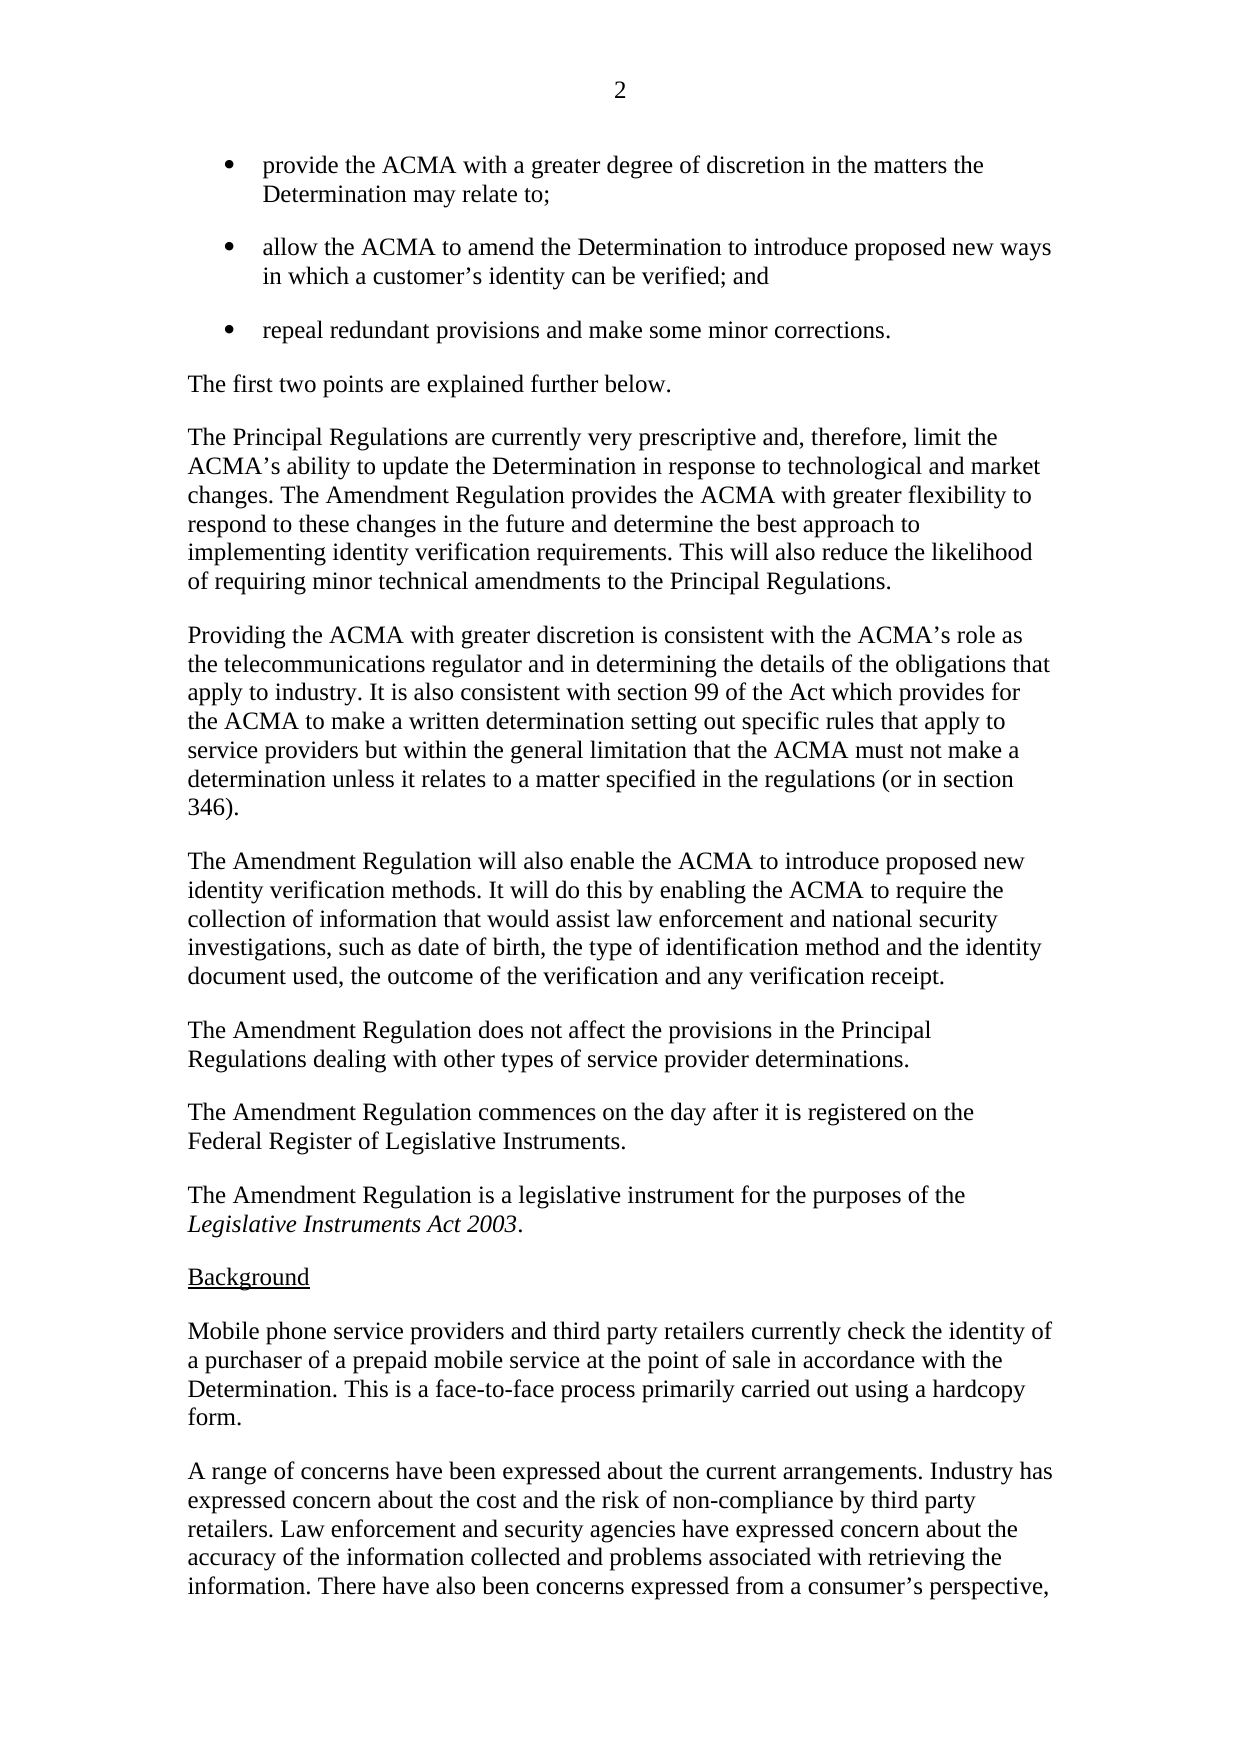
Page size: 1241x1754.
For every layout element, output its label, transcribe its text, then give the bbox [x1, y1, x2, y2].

list repeal redundant provisions and make some minor corrections. [225, 315, 1053, 344]
text Background [187, 1262, 1053, 1291]
text The Amendment Regulation is a legislative instrument for the purposes of the Legislative Instruments Act 2003. [187, 1180, 1053, 1237]
text The Amendment Regulation does not affect the provisions in the Principal Regulations dealing with other types of service provider determinations. [187, 1015, 1053, 1072]
text The Principal Regulations are currently very prescriptive and, therefore, limit the ACMA’s ability to update the Determination in response to technological and market changes. The Amendment Regulation provides the ACMA with greater flexibility to respond to these changes in the future and determine the best approach to implementing identity verification requirements. This will also reduce the likelihood of requiring minor technical amendments to the Principal Regulations. [187, 422, 1053, 595]
list provide the ACMA with a greater degree of discretion in the matters the Determination may relate to; [225, 150, 1053, 207]
text The Amendment Regulation commences on the day after it is registered on the Federal Register of Legislative Instruments. [187, 1097, 1053, 1155]
list allow the ACMA to amend the Determination to introduce proposed new ways in which a customer’s identity can be verified; and [225, 232, 1053, 290]
text The Amendment Regulation will also enable the ACMA to introduce proposed new identity verification methods. It will do this by enabling the ACMA to require the collection of information that would assist law enforcement and national security investigations, such as date of birth, the type of identification method and the identity document used, the outcome of the verification and any verification receipt. [187, 846, 1053, 990]
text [187, 1456, 1053, 1600]
text Providing the ACMA with greater discretion is consistent with the ACMA’s role as the telecommunications regulator and in determining the details of the obligations that apply to industry. It is also consistent with section 99 of the Act which provides for the ACMA to make a written determination setting out specific rules that apply to service providers but within the general limitation that the ACMA must not make a determination unless it relates to a matter specified in the regulations (or in section 346). [187, 620, 1053, 821]
text The first two points are explained further below. [187, 369, 1053, 397]
text Mobile phone service providers and third party retailers currently check the identity of a purchaser of a prepaid mobile service at the point of sale in accordance with the Determination. This is a face-to-face process primarily carried out using a hardcopy form. [187, 1316, 1053, 1431]
